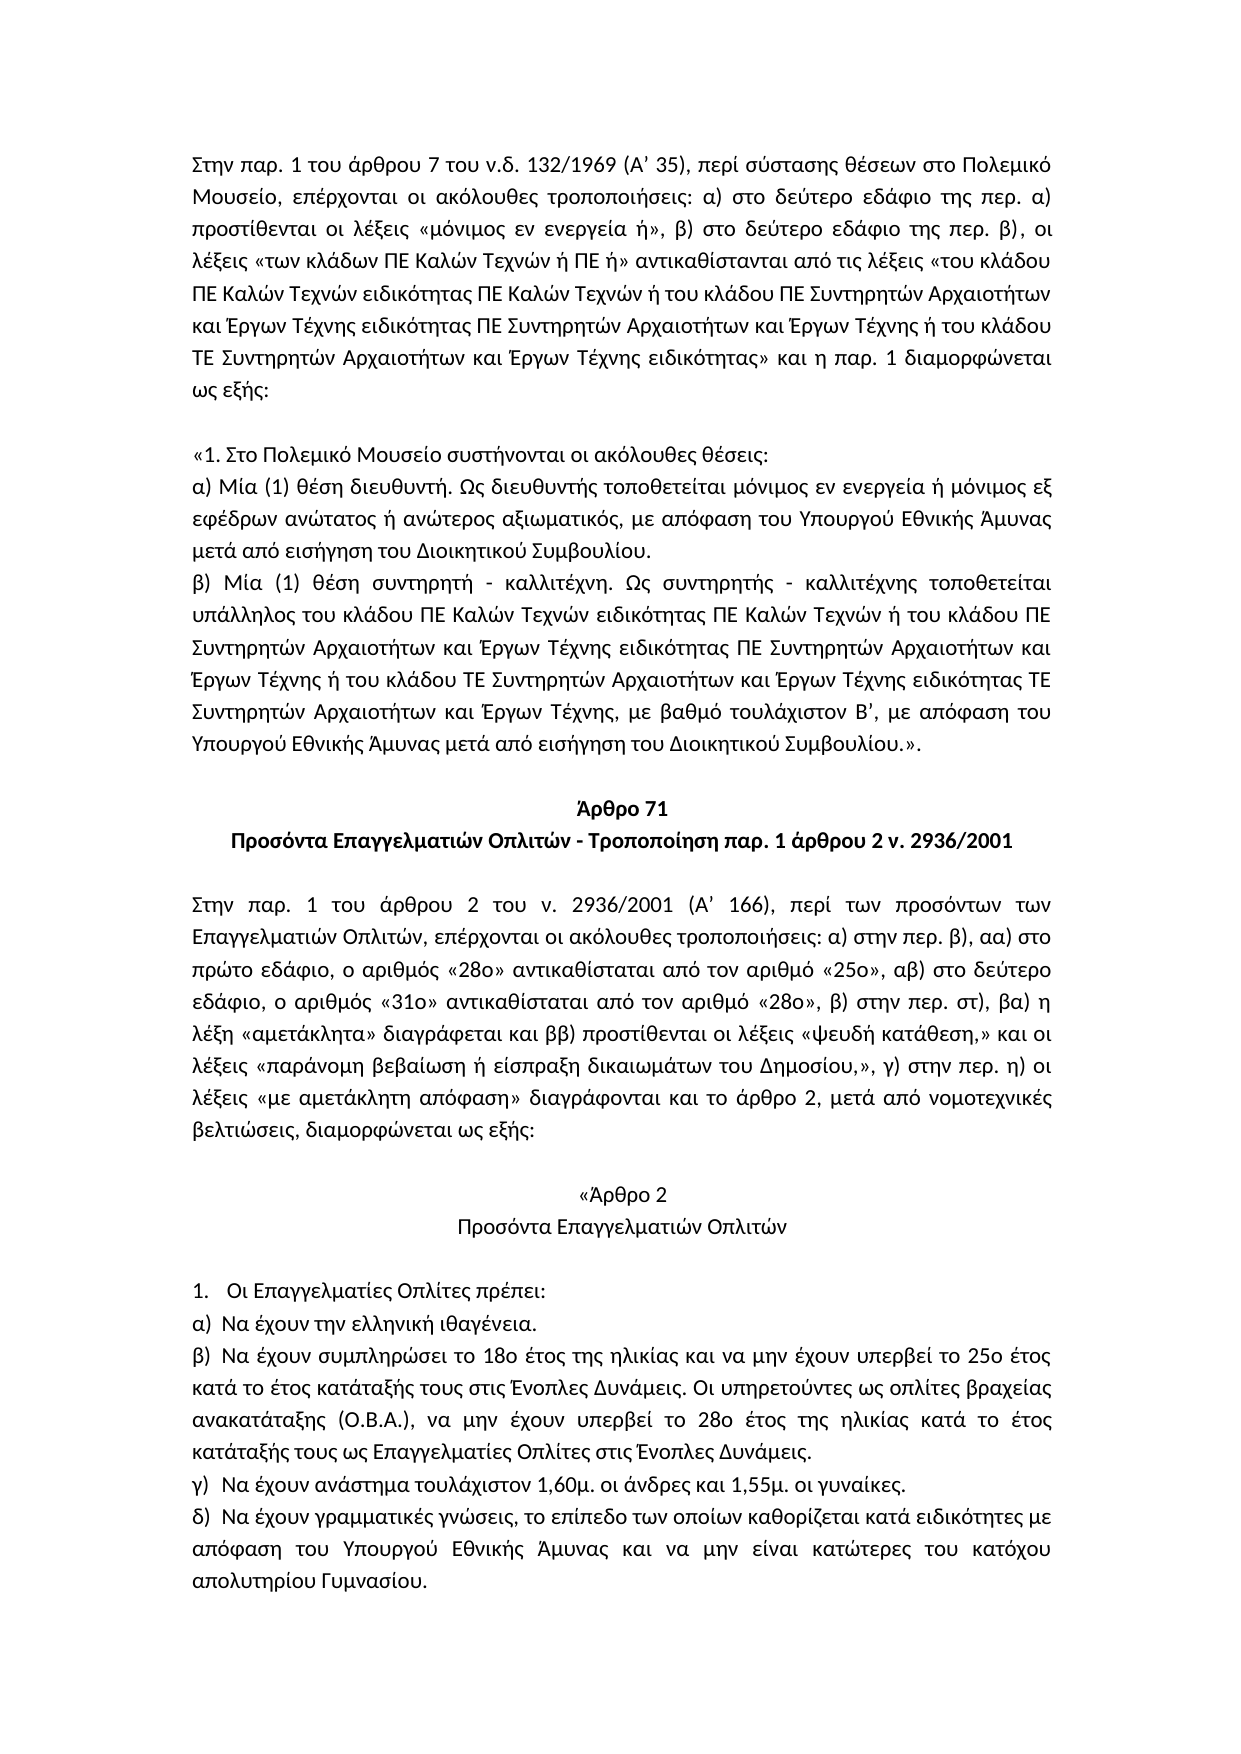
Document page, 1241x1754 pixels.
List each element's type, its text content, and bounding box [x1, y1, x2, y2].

text 1. Οι Επαγγελματίες Οπλίτες πρέπει: [192, 1277, 1053, 1304]
text Προσόντα Επαγγελματιών Οπλιτών [192, 1212, 1053, 1240]
text α) Μία (1) θέση διευθυντή. Ως διευθυντής τοποθετείται μόνιμος εν ενεργεία ή μόνιμος εξ εφέδρων ανώτατος ή ανώτερος αξιωματικός, με απόφαση του Υπουργού Εθνικής Άμυνας μετά από εισήγηση του Διοικητικού Συμβουλίου. [192, 472, 1053, 564]
subtitle Άρθρο 71 [192, 794, 1053, 822]
text α) Να έχουν την ελληνική ιθαγένεια. [192, 1309, 1053, 1337]
text β) Μία (1) θέση συντηρητή - καλλιτέχνη. Ως συντηρητής - καλλιτέχνης τοποθετείται υπάλληλος του κλάδου ΠΕ Καλών Τεχνών ειδικότητας ΠΕ Καλών Τεχνών ή του κλάδου ΠΕ Συντηρητών Αρχαιοτήτων και Έργων Τέχνης ειδικότητας ΠΕ Συντηρητών Αρχαιοτήτων και Έργων Τέχνης ή του κλάδου ΤΕ Συντηρητών Αρχαιοτήτων και Έργων Τέχνης ειδικότητας ΤΕ Συντηρητών Αρχαιοτήτων και Έργων Τέχνης, με βαθμό τουλάχιστον Β’, με απόφαση του Υπουργού Εθνικής Άμυνας μετά από εισήγηση του Διοικητικού Συμβουλίου.». [192, 568, 1053, 757]
text Στην παρ. 1 του άρθρου 7 του ν.δ. 132/1969 (Α’ 35), περί σύστασης θέσεων στο Πολεμικό Μουσείο, επέρχονται οι ακόλουθες τροποποιήσεις: α) στο δεύτερο εδάφιο της περ. α) προστίθενται οι λέξεις «μόνιμος εν ενεργεία ή», β) στο δεύτερο εδάφιο της περ. β), οι λέξεις «των κλάδων ΠΕ Καλών Τεχνών ή ΠΕ ή» αντικαθίστανται από τις λέξεις «του κλάδου ΠΕ Καλών Τεχνών ειδικότητας ΠΕ Καλών Τεχνών ή του κλάδου ΠΕ Συντηρητών Αρχαιοτήτων και Έργων Τέχνης ειδικότητας ΠΕ Συντηρητών Αρχαιοτήτων και Έργων Τέχνης ή του κλάδου ΤΕ Συντηρητών Αρχαιοτήτων και Έργων Τέχνης ειδικότητας» και η παρ. 1 διαμορφώνεται ως εξής: [192, 150, 1053, 403]
text «1. Στο Πολεμικό Μουσείο συστήνονται οι ακόλουθες θέσεις: [192, 440, 1053, 468]
text «Άρθρο 2 [192, 1180, 1053, 1208]
text Στην παρ. 1 του άρθρου 2 του ν. 2936/2001 (Α’ 166), περί των προσόντων των Επαγγελματιών Οπλιτών, επέρχονται οι ακόλουθες τροποποιήσεις: α) στην περ. β), αα) στο πρώτο εδάφιο, ο αριθμός «28ο» αντικαθίσταται από τον αριθμό «25ο», αβ) στο δεύτερο εδάφιο, ο αριθμός «31ο» αντικαθίσταται από τον αριθμό «28ο», β) στην περ. στ), βα) η λέξη «αμετάκλητα» διαγράφεται και ββ) προστίθενται οι λέξεις «ψευδή κατάθεση,» και οι λέξεις «παράνομη βεβαίωση ή είσπραξη δικαιωμάτων του Δημοσίου,», γ) στην περ. η) οι λέξεις «με αμετάκλητη απόφαση» διαγράφονται και το άρθρο 2, μετά από νομοτεχνικές βελτιώσεις, διαμορφώνεται ως εξής: [192, 890, 1053, 1144]
text γ) Να έχουν ανάστημα τουλάχιστον 1,60μ. οι άνδρες και 1,55μ. οι γυναίκες. [192, 1470, 1053, 1498]
text β) Να έχουν συμπληρώσει το 18ο έτος της ηλικίας και να μην έχουν υπερβεί το 25ο έτος κατά το έτος κατάταξής τους στις Ένοπλες Δυνάμεις. Οι υπηρετούντες ως οπλίτες βραχείας ανακατάταξης (Ο.Β.Α.), να μην έχουν υπερβεί το 28ο έτος της ηλικίας κατά το έτος κατάταξής τους ως Επαγγελματίες Οπλίτες στις Ένοπλες Δυνάμεις. [192, 1341, 1053, 1466]
text δ) Να έχουν γραμματικές γνώσεις, το επίπεδο των οποίων καθορίζεται κατά ειδικότητες με απόφαση του Υπουργού Εθνικής Άμυνας και να μην είναι κατώτερες του κατόχου απολυτηρίου Γυμνασίου. [192, 1502, 1053, 1594]
text Προσόντα Επαγγελματιών Οπλιτών - Τροποποίηση παρ. 1 άρθρου 2 ν. 2936/2001 [192, 826, 1053, 854]
